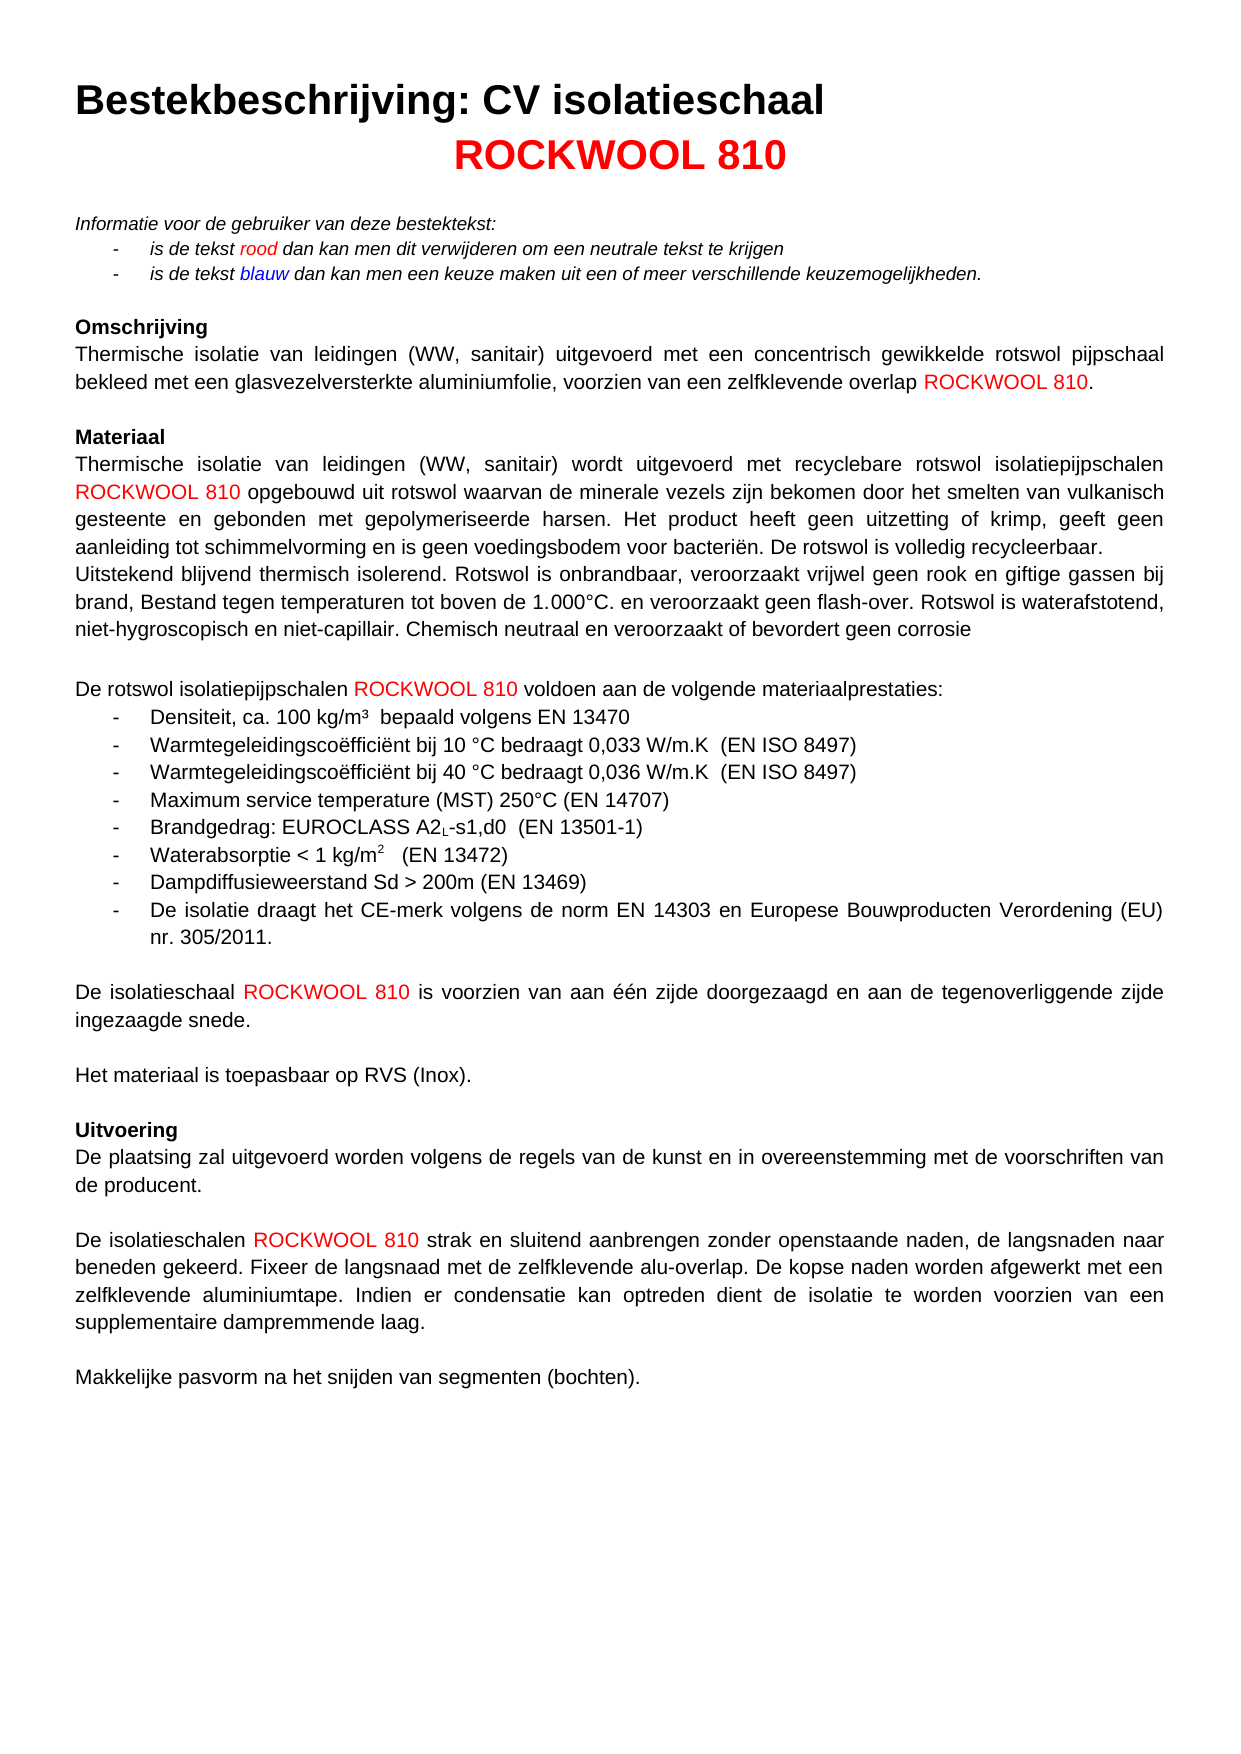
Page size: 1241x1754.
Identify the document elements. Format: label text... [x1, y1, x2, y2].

text Uitvoering [75, 1117, 1165, 1141]
list Warmtegeleidingscoëfficiënt bij 40 °C bedraagt 0,036 W/m.K (EN ISO 8497) [112, 760, 1165, 784]
text Uitstekend blijvend thermisch isolerend. Rotswol is onbrandbaar, veroorzaakt vrijwel geen rook en giftige gassen bij brand, Bestand tegen temperaturen tot boven de 1.000°C. en veroorzaakt geen flash-over. Rotswol is waterafstotend, niet-hygroscopisch en niet-capillair. Chemisch neutraal en veroorzaakt of bevordert geen corrosie [75, 562, 1165, 641]
text De isolatieschalen ROCKWOOL 810 strak en sluitend aanbrengen zonder openstaande naden, de langsnaden naar beneden gekeerd. Fixeer de langsnaad met de zelfklevende alu-overlap. De kopse naden worden afgewerkt met een zelfklevende aluminiumtape. Indien er condensatie kan optreden dient de isolatie te worden voorzien van een supplementaire dampremmende laag. [75, 1227, 1165, 1334]
text Makkelijke pasvorm na het snijden van segmenten (bochten). [75, 1365, 1165, 1389]
text Thermische isolatie van leidingen (WW, sanitair) uitgevoerd met een concentrisch gewikkelde rotswol pijpschaal bekleed met een glasvezelversterkte aluminiumfolie, voorzien van een zelfklevende overlap ROCKWOOL 810. [75, 342, 1165, 393]
text Bestekbeschrijving: CV isolatieschaal [75, 75, 1165, 123]
list Dampdiffusieweerstand Sd > 200m (EN 13469) [112, 870, 1165, 894]
text De rotswol isolatiepijpschalen ROCKWOOL 810 voldoen aan de volgende materiaalprestaties: [75, 677, 1165, 701]
text De plaatsing zal uitgevoerd worden volgens de regels van de kunst en in overeenstemming met de voorschriften van de producent. [75, 1145, 1165, 1196]
list is de tekst rood dan kan men dit verwijderen om een neutrale tekst te krijgen [112, 237, 1165, 259]
text Omschrijving [75, 314, 1165, 338]
list Densiteit, ca. 100 kg/m³ bepaald volgens EN 13470 [112, 705, 1165, 729]
text De isolatieschaal ROCKWOOL 810 is voorzien van aan één zijde doorgezaagd en aan de tegenoverliggende zijde ingezaagde snede. [75, 980, 1165, 1031]
list Maximum service temperature (MST) 250°C (EN 14707) [112, 787, 1165, 811]
text Het materiaal is toepasbaar op RVS (Inox). [75, 1062, 1165, 1086]
list Brandgedrag: EUROCLASS A2L-s1,d0 (EN 13501-1) [112, 815, 1165, 839]
list is de tekst blauw dan kan men een keuze maken uit een of meer verschillende keuzemogelijkheden. [112, 262, 1165, 284]
text Thermische isolatie van leidingen (WW, sanitair) wordt uitgevoerd met recyclebare rotswol isolatiepijpschalen ROCKWOOL 810 opgebouwd uit rotswol waarvan de minerale vezels zijn bekomen door het smelten van vulkanisch gesteente en gebonden met gepolymeriseerde harsen. Het product heeft geen uitzetting of krimp, geeft geen aanleiding tot schimmelvorming en is geen voedingsbodem voor bacteriën. De rotswol is volledig recycleerbaar. [75, 452, 1165, 558]
text ROCKWOOL 810 [75, 130, 1165, 178]
list Warmtegeleidingscoëfficiënt bij 10 °C bedraagt 0,033 W/m.K (EN ISO 8497) [112, 732, 1165, 756]
text Materiaal [75, 424, 1165, 448]
text Informatie voor de gebruiker van deze bestektekst: [75, 213, 1165, 234]
list De isolatie draagt het CE-merk volgens de norm EN 14303 en Europese Bouwproducten Verordening (EU) nr. 305/2011. [112, 897, 1165, 949]
list Waterabsorptie < 1 kg/m2 (EN 13472) [112, 842, 1165, 866]
